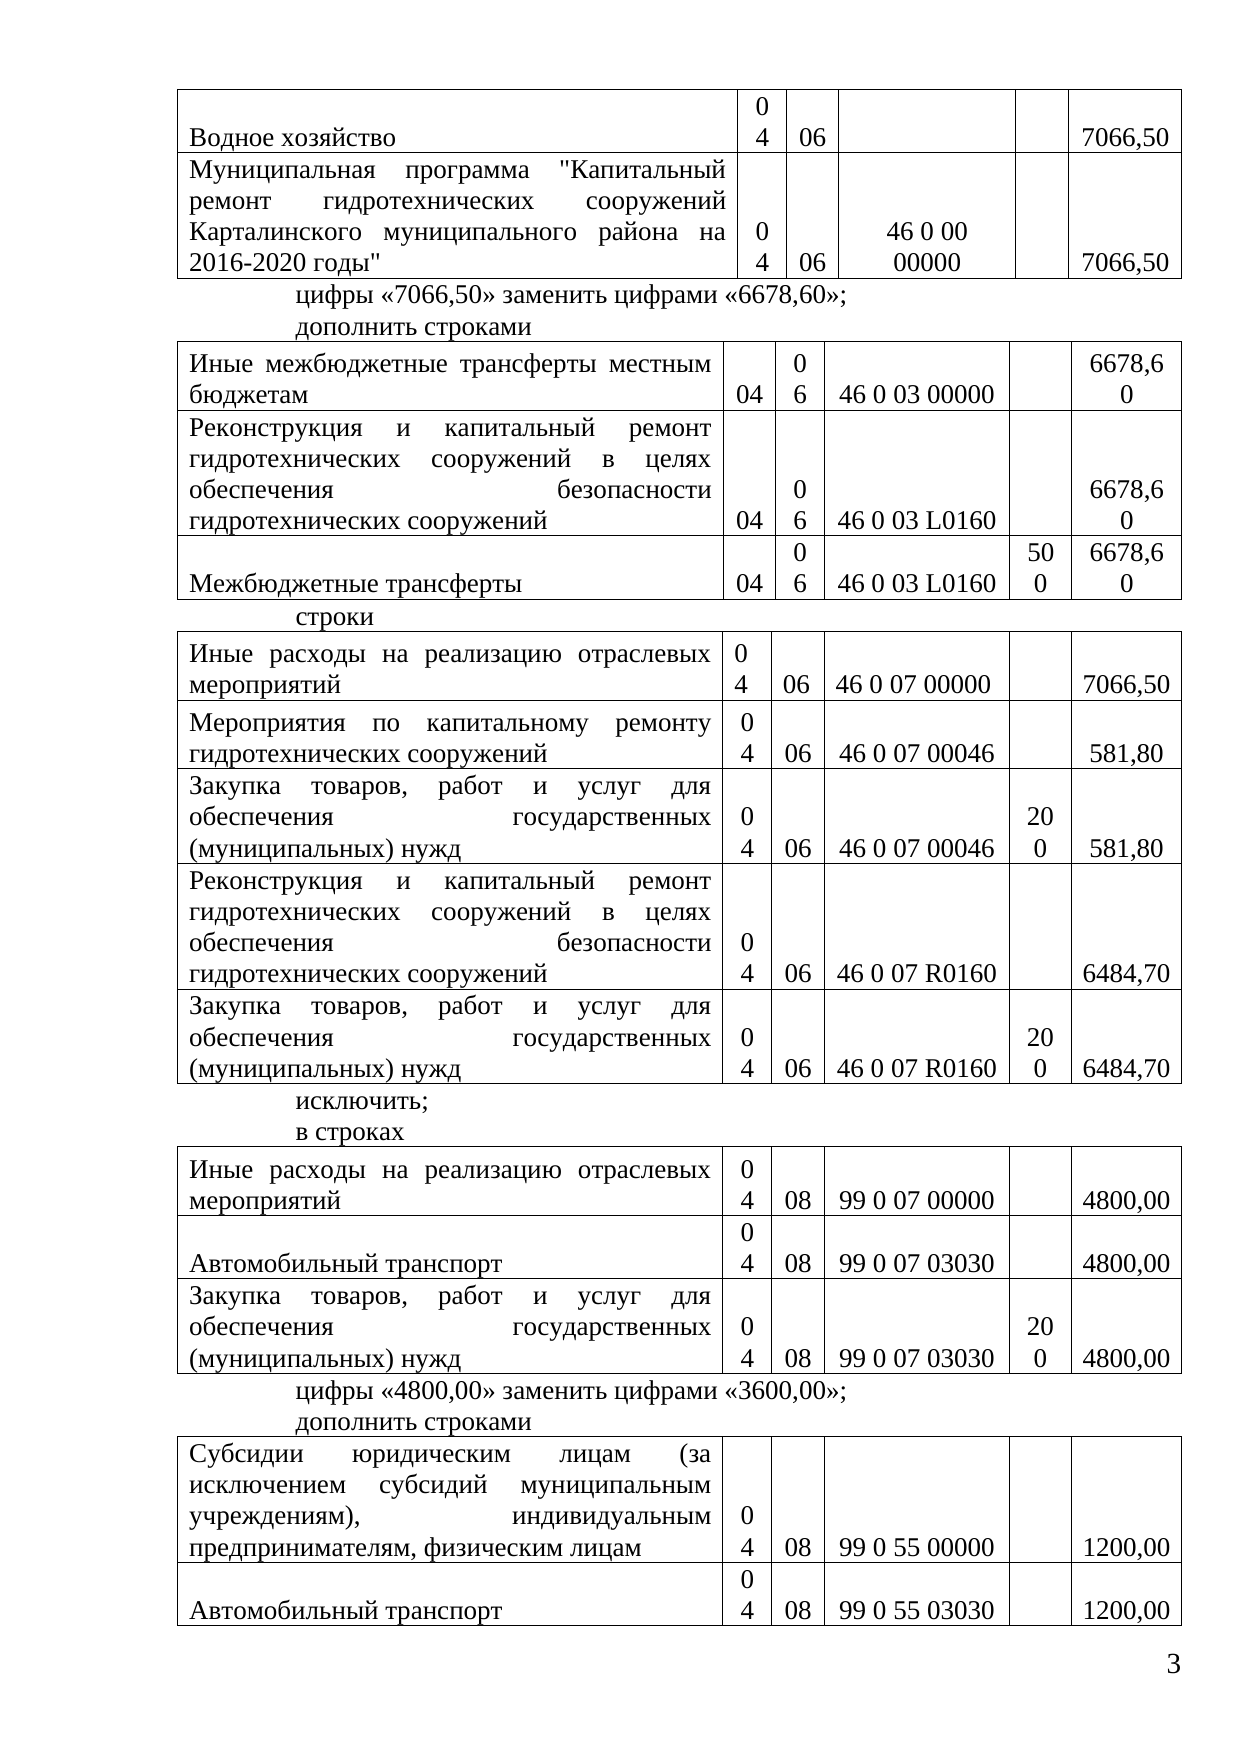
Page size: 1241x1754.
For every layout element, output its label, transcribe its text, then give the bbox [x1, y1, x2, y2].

table_cell 500 [1010, 536, 1071, 599]
table_cell [1010, 1216, 1071, 1278]
table_cell 581,80 [1072, 769, 1181, 863]
table_cell Автомобильный транспорт [178, 1216, 722, 1278]
table_header 7066,50 [1069, 90, 1181, 152]
table_cell 06 [787, 153, 838, 278]
table_cell 04 [723, 1563, 771, 1625]
table_header [1010, 1437, 1071, 1562]
table_cell 6484,70 [1072, 864, 1181, 988]
table_header 04 [723, 1147, 771, 1215]
table_cell [1016, 153, 1068, 278]
table_cell 7066,50 [1069, 153, 1181, 278]
table_cell 1200,00 [1072, 1563, 1181, 1625]
table_cell 46 0 03 L0160 [825, 411, 1009, 535]
table_header 1200,00 [1072, 1437, 1181, 1562]
table_header Субсидии юридическим лицам (за исключением субсидий муниципальным учреждениям), индивидуальным предпринимателям, физическим лицам [178, 1437, 722, 1562]
table_cell [1010, 864, 1071, 988]
table_cell 06 [772, 864, 824, 988]
table_cell 08 [772, 1279, 824, 1373]
table_cell 04 [723, 1216, 771, 1278]
table_cell 99 0 55 03030 [825, 1563, 1009, 1625]
table_cell Реконструкция и капитальный ремонт гидротехнических сооружений в целях обеспечения безопасности гидротехнических сооружений [178, 411, 723, 535]
table_cell 99 0 07 03030 [825, 1216, 1009, 1278]
table_cell 200 [1010, 990, 1071, 1083]
table_cell 06 [772, 769, 824, 863]
table_cell 04 [723, 864, 771, 988]
table_header 46 0 07 00000 [825, 632, 1009, 699]
title исключить; [251, 1084, 1181, 1115]
table_cell 04 [724, 411, 775, 535]
table_header 6678,60 [1072, 342, 1181, 410]
table_cell 46 0 07 00046 [825, 701, 1009, 768]
table_header 06 [776, 342, 824, 410]
table_cell Межбюджетные трансферты [178, 536, 723, 599]
table_cell 46 0 03 L0160 [825, 536, 1009, 599]
table_cell 08 [772, 1216, 824, 1278]
table_cell 6678,60 [1072, 411, 1181, 535]
table_header 06 [772, 632, 824, 699]
table_cell Закупка товаров, работ и услуг для обеспечения государственных (муниципальных) нужд [178, 1279, 722, 1373]
title цифры «7066,50» заменить цифрами «6678,60»; [251, 279, 1181, 310]
table_cell 6678,60 [1072, 536, 1181, 599]
table_cell 46 0 07 R0160 [825, 990, 1009, 1083]
table_cell 99 0 07 03030 [825, 1279, 1009, 1373]
table_cell 04 [724, 536, 775, 599]
table_header [1010, 342, 1071, 410]
table_header [839, 90, 1015, 152]
table_header Иные расходы на реализацию отраслевых мероприятий [178, 1147, 722, 1215]
table_cell Автомобильный транспорт [178, 1563, 722, 1625]
table_header 99 0 55 00000 [825, 1437, 1009, 1562]
table_header [1010, 632, 1071, 699]
table_cell [1010, 411, 1071, 535]
table_header 06 [787, 90, 838, 152]
table_header 04 [738, 90, 786, 152]
table_cell Закупка товаров, работ и услуг для обеспечения государственных (муниципальных) нужд [178, 990, 722, 1083]
table_header 04 [723, 1437, 771, 1562]
table_cell 6484,70 [1072, 990, 1181, 1083]
table_cell 4800,00 [1072, 1279, 1181, 1373]
title строки [251, 600, 1181, 631]
table_cell 08 [772, 1563, 824, 1625]
table_header 08 [772, 1437, 824, 1562]
table_cell 4800,00 [1072, 1216, 1181, 1278]
table_cell 04 [723, 990, 771, 1083]
table_cell 06 [776, 411, 824, 535]
title дополнить строками [251, 310, 1181, 341]
table_cell 04 [723, 701, 771, 768]
table_cell 200 [1010, 769, 1071, 863]
table_cell 04 [738, 153, 786, 278]
table_cell 04 [723, 769, 771, 863]
table_cell 200 [1010, 1279, 1071, 1373]
table_header [1016, 90, 1068, 152]
title в строках [251, 1115, 1181, 1146]
table_header Иные межбюджетные трансферты местным бюджетам [178, 342, 723, 410]
table_cell 46 0 07 R0160 [825, 864, 1009, 988]
table_cell 581,80 [1072, 701, 1181, 768]
table_header Водное хозяйство [178, 90, 737, 152]
table_cell [1010, 1563, 1071, 1625]
table_header [1010, 1147, 1071, 1215]
table_header 7066,50 [1072, 632, 1181, 699]
table_header 04 [723, 632, 771, 699]
table_cell 06 [772, 701, 824, 768]
table_header Иные расходы на реализацию отраслевых мероприятий [178, 632, 722, 699]
table_cell 04 [723, 1279, 771, 1373]
table_cell 06 [776, 536, 824, 599]
title дополнить строками [251, 1405, 1181, 1436]
table_cell 06 [772, 990, 824, 1083]
table_cell Реконструкция и капитальный ремонт гидротехнических сооружений в целях обеспечения безопасности гидротехнических сооружений [178, 864, 722, 988]
table_header 4800,00 [1072, 1147, 1181, 1215]
table_cell 46 0 00 00000 [839, 153, 1015, 278]
table_cell 46 0 07 00046 [825, 769, 1009, 863]
table_cell Муниципальная программа "Капитальный ремонт гидротехнических сооружений Карталинского муниципального района на 2016-2020 годы" [178, 153, 737, 278]
table_cell [1010, 701, 1071, 768]
table_header 04 [724, 342, 775, 410]
table_header 99 0 07 00000 [825, 1147, 1009, 1215]
table_header 08 [772, 1147, 824, 1215]
table_header 46 0 03 00000 [825, 342, 1009, 410]
table_cell Закупка товаров, работ и услуг для обеспечения государственных (муниципальных) нужд [178, 769, 722, 863]
table_cell Мероприятия по капитальному ремонту гидротехнических сооружений [178, 701, 722, 768]
title цифры «4800,00» заменить цифрами «3600,00»; [251, 1374, 1181, 1405]
